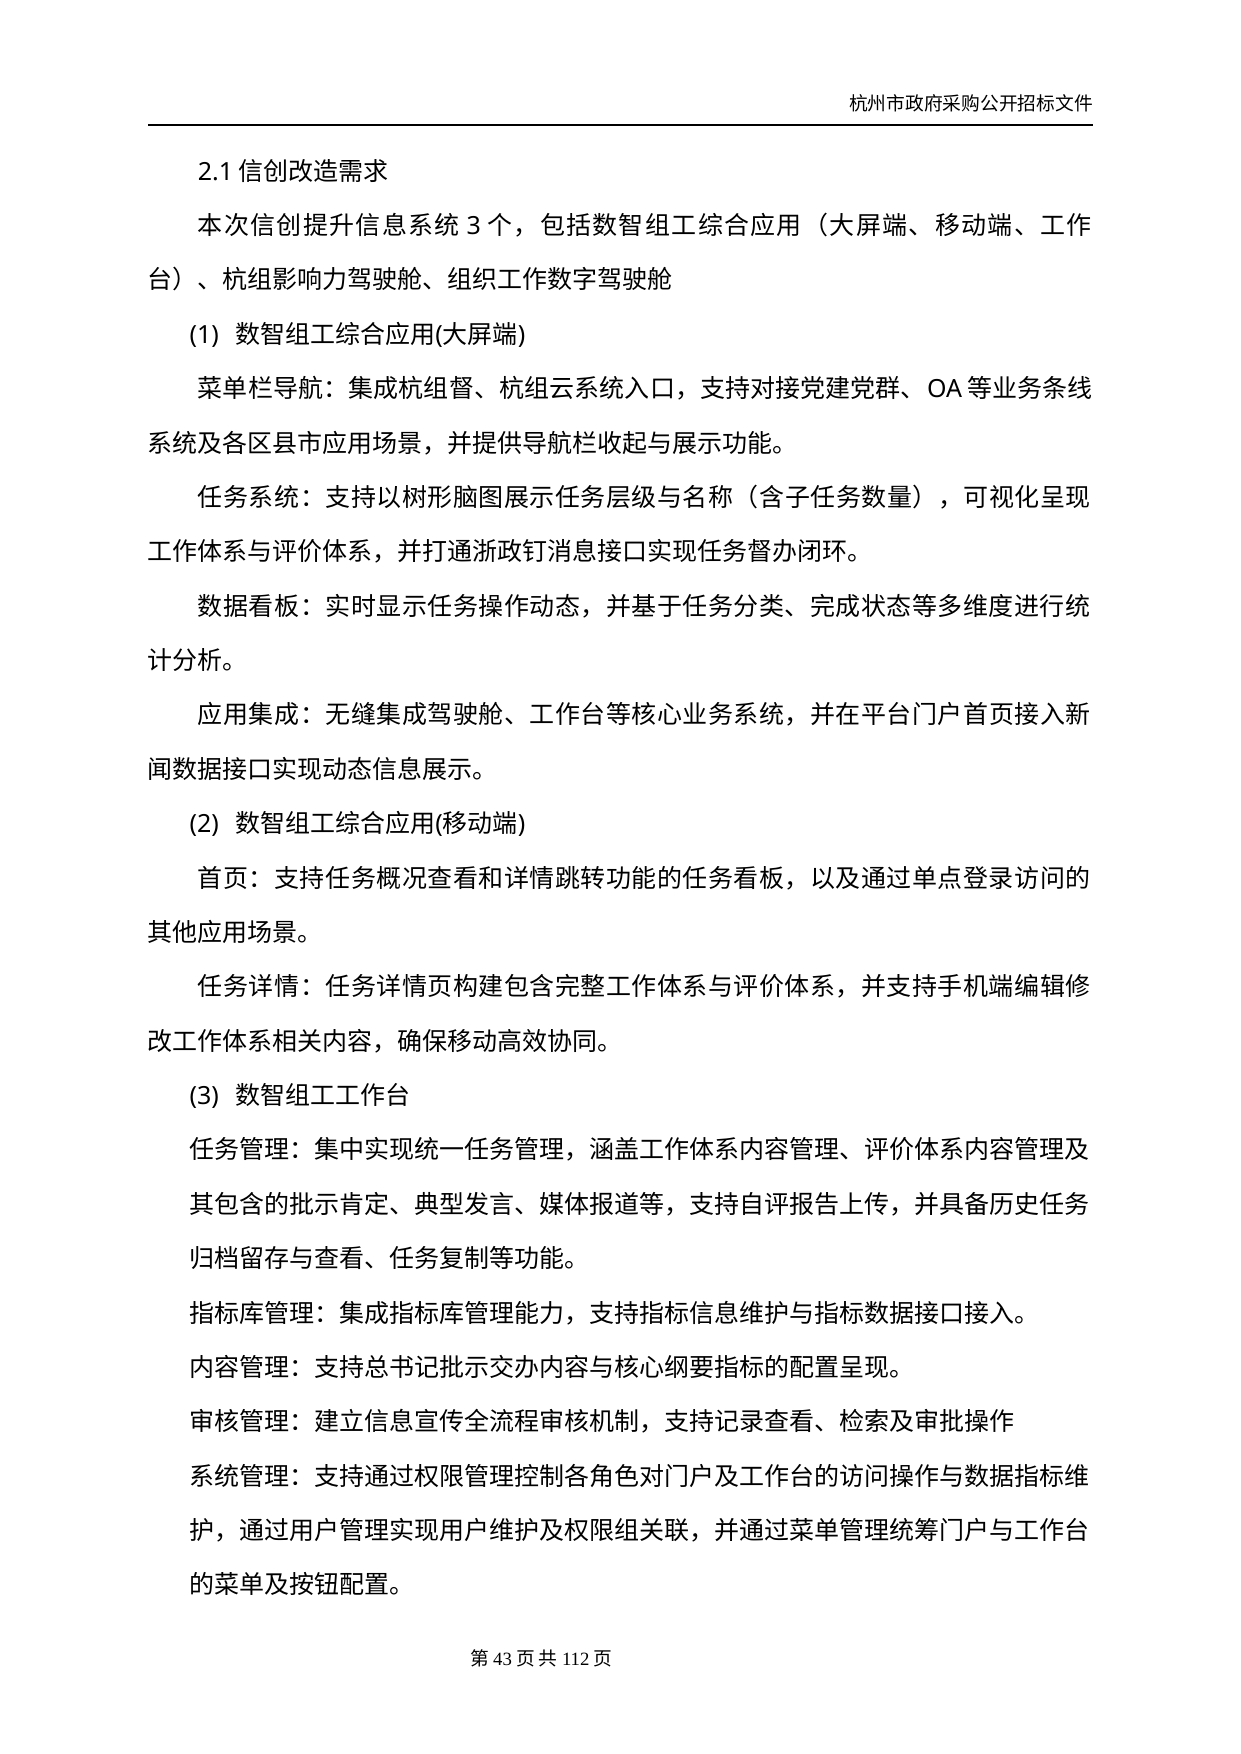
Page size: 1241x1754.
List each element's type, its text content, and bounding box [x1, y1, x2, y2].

list 菜单栏导航：集成杭组督、杭组云系统入口，支持对接党建党群、OA等业务条线系统及各区县市应用场景，并提供导航栏收起与展示功能。 [148, 369, 1093, 459]
list 数智组工综合应用(大屏端) [148, 314, 1093, 351]
text 本次信创提升信息系统3个，包括数智组工综合应用（大屏端、移动端、工作台）、杭组影响力驾驶舱、组织工作数字驾驶舱 [148, 206, 1093, 296]
list 数据看板：实时显示任务操作动态，并基于任务分类、完成状态等多维度进行统计分析。 [148, 586, 1093, 677]
list 任务管理：集中实现统一任务管理，涵盖工作体系内容管理、评价体系内容管理及其包含的批示肯定、典型发言、媒体报道等，支持自评报告上传，并具备历史任务归档留存与查看、任务复制等功能。 [189, 1130, 1093, 1275]
list 任务系统：支持以树形脑图展示任务层级与名称（含子任务数量），可视化呈现工作体系与评价体系，并打通浙政钉消息接口实现任务督办闭环。 [148, 477, 1093, 568]
list 指标库管理：集成指标库管理能力，支持指标信息维护与指标数据接口接入。 [189, 1293, 1093, 1329]
list 数智组工工作台 [148, 1076, 1093, 1112]
text 应用集成：无缝集成驾驶舱、工作台等核心业务系统，并在平台门户首页接入新闻数据接口实现动态信息展示。 [148, 695, 1093, 786]
text 任务详情：任务详情页构建包含完整工作体系与评价体系，并支持手机端编辑修改工作体系相关内容，确保移动高效协同。 [148, 967, 1093, 1057]
list 系统管理：支持通过权限管理控制各角色对门户及工作台的访问操作与数据指标维护，通过用户管理实现用户维护及权限组关联，并通过菜单管理统筹门户与工作台的菜单及按钮配置。 [189, 1456, 1093, 1601]
list 2.1信创改造需求 [148, 151, 1093, 187]
list 数智组工综合应用(移动端) [148, 804, 1093, 840]
list 内容管理：支持总书记批示交办内容与核心纲要指标的配置呈现。 [189, 1347, 1093, 1384]
list 审核管理：建立信息宣传全流程审核机制，支持记录查看、检索及审批操作 [189, 1402, 1093, 1438]
text 首页：支持任务概况查看和详情跳转功能的任务看板，以及通过单点登录访问的其他应用场景。 [148, 858, 1093, 949]
